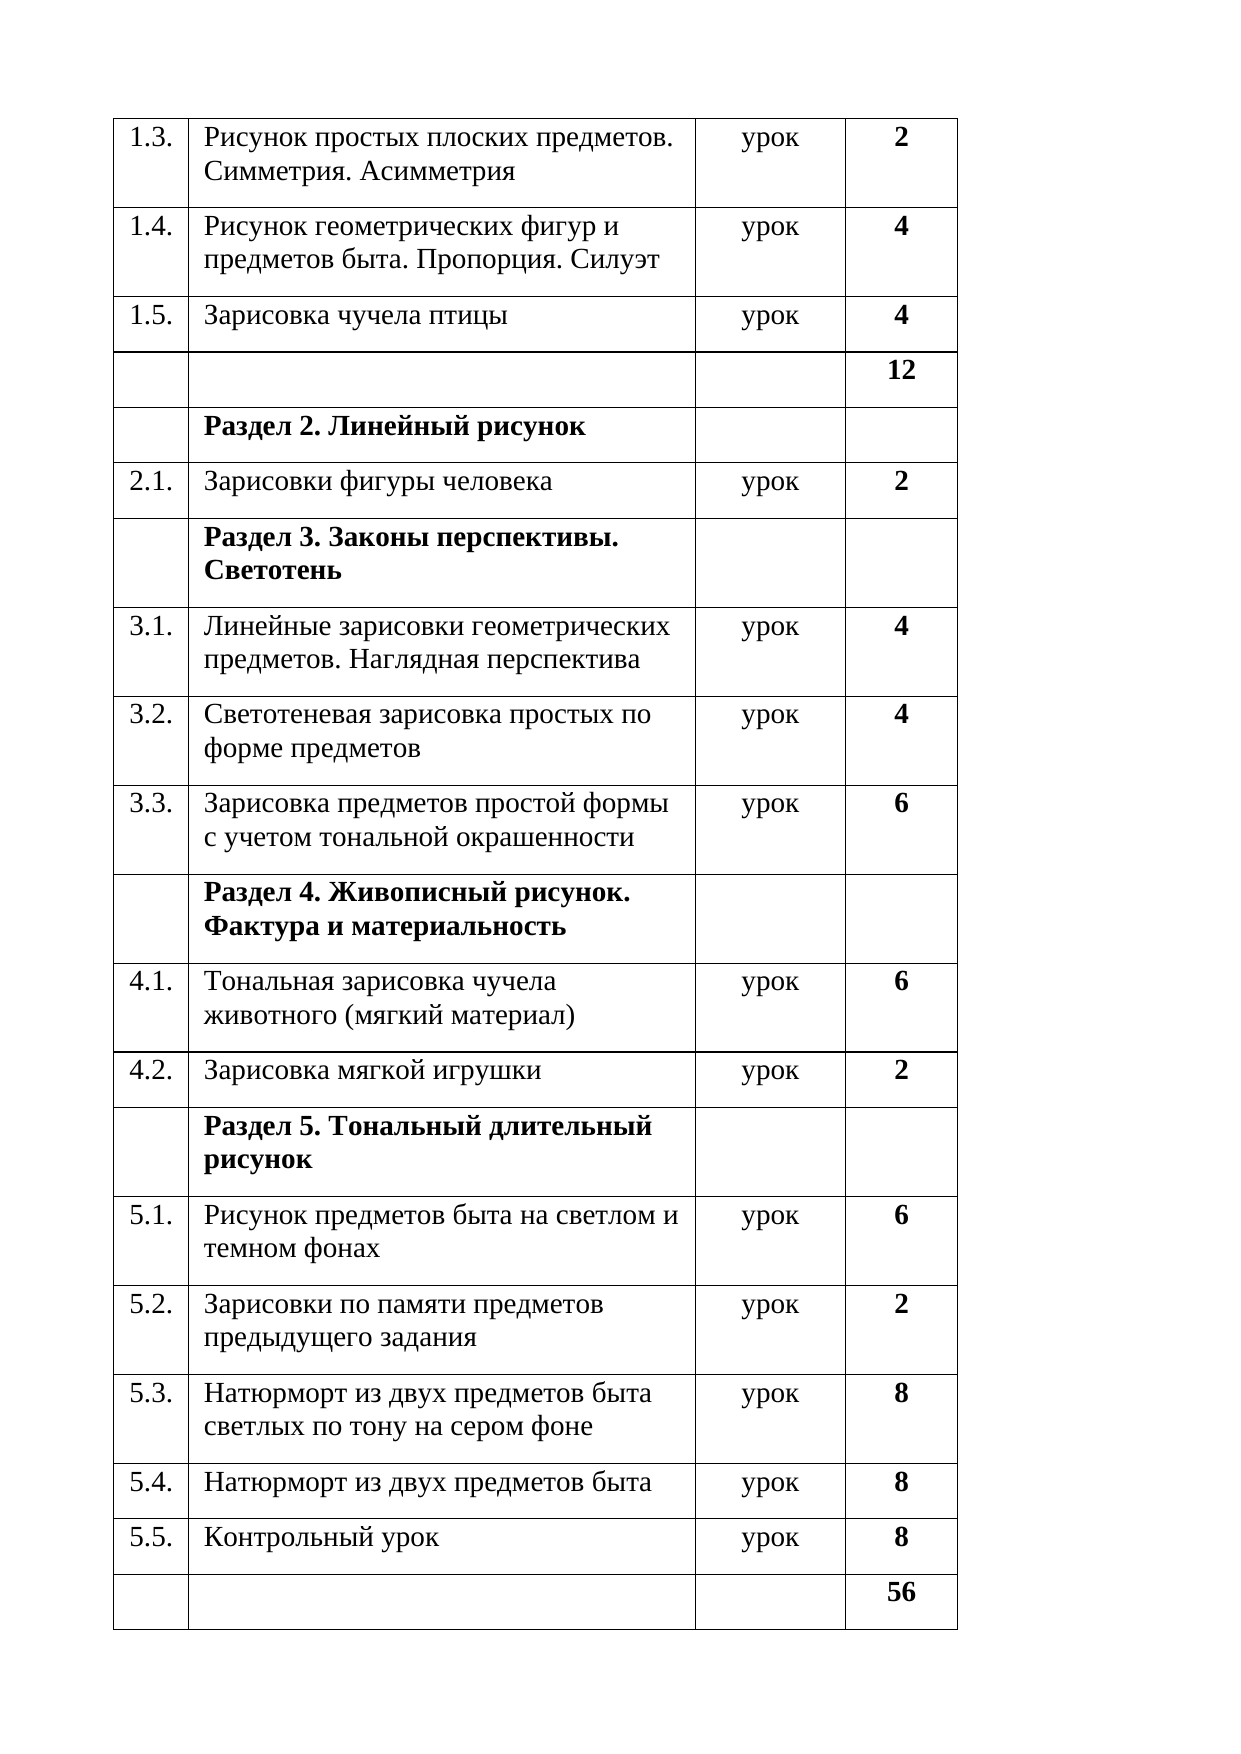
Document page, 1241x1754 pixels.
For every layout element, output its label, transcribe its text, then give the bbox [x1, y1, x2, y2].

table_cell [189, 1575, 695, 1629]
table_cell [696, 408, 845, 462]
table_cell урок [696, 1519, 845, 1573]
table_cell Линейные зарисовки геометрических предметов. Наглядная перспектива [189, 608, 695, 696]
table_cell [189, 353, 695, 407]
table_cell урок [696, 786, 845, 873]
table_cell Зарисовка чучела птицы [189, 297, 695, 351]
table_cell 6 [846, 786, 957, 873]
table_cell 5.2. [114, 1286, 188, 1374]
table_cell 4.2. [114, 1053, 188, 1107]
table_cell Раздел 2. Линейный рисунок [189, 408, 695, 462]
table_cell [114, 1108, 188, 1196]
table_cell 5.1. [114, 1197, 188, 1285]
table_cell урок [696, 608, 845, 696]
table_cell 6 [846, 1197, 957, 1285]
table_cell [114, 408, 188, 462]
table_cell Контрольный урок [189, 1519, 695, 1573]
table_cell [114, 519, 188, 607]
table_cell Тональная зарисовка чучела животного (мягкий материал) [189, 964, 695, 1051]
table_cell Светотеневая зарисовка простых по форме предметов [189, 697, 695, 784]
table_cell Рисунок предметов быта на светлом и темном фонах [189, 1197, 695, 1285]
table_cell [114, 353, 188, 407]
table_cell 5.4. [114, 1464, 188, 1518]
table_cell урок [696, 297, 845, 351]
table_cell 3.3. [114, 786, 188, 873]
table_cell 4 [846, 208, 957, 296]
table_cell [846, 875, 957, 962]
table_cell 2 [846, 1286, 957, 1374]
table_cell 4 [846, 297, 957, 351]
table_cell Раздел 5. Тональный длительный рисунок [189, 1108, 695, 1196]
table_cell [696, 1575, 845, 1629]
table_cell урок [696, 208, 845, 296]
table_cell [114, 875, 188, 962]
table_cell 12 [846, 353, 957, 407]
table_cell [846, 1108, 957, 1196]
table_cell 1.5. [114, 297, 188, 351]
table_cell 3.1. [114, 608, 188, 696]
table_cell урок [696, 1464, 845, 1518]
table_cell 2 [846, 1053, 957, 1107]
table_cell 3.2. [114, 697, 188, 784]
table_cell Зарисовки по памяти предметов предыдущего задания [189, 1286, 695, 1374]
table_cell [696, 519, 845, 607]
table_cell 8 [846, 1464, 957, 1518]
table_cell Рисунок простых плоских предметов. Симметрия. Асимметрия [189, 119, 695, 207]
table_cell урок [696, 1286, 845, 1374]
table_cell Зарисовка мягкой игрушки [189, 1053, 695, 1107]
table_cell Зарисовки фигуры человека [189, 463, 695, 518]
table_cell Натюрморт из двух предметов быта [189, 1464, 695, 1518]
table_cell 56 [846, 1575, 957, 1629]
table_cell [846, 519, 957, 607]
table_cell урок [696, 697, 845, 784]
table_cell урок [696, 1197, 845, 1285]
table_cell Раздел 4. Живописный рисунок. Фактура и материальность [189, 875, 695, 962]
table_cell 1.3. [114, 119, 188, 207]
table_cell 4 [846, 697, 957, 784]
table_cell урок [696, 964, 845, 1051]
table_cell Натюрморт из двух предметов быта светлых по тону на сером фоне [189, 1375, 695, 1463]
table_cell урок [696, 463, 845, 518]
table_cell 5.5. [114, 1519, 188, 1573]
table_cell 2 [846, 119, 957, 207]
table_cell Раздел 3. Законы перспективы. Светотень [189, 519, 695, 607]
table_cell Зарисовка предметов простой формы с учетом тональной окрашенности [189, 786, 695, 873]
table_cell 4.1. [114, 964, 188, 1051]
table_cell [696, 1108, 845, 1196]
table_cell [696, 353, 845, 407]
table_cell 1.4. [114, 208, 188, 296]
table_cell [114, 1575, 188, 1629]
table_cell 6 [846, 964, 957, 1051]
table_cell 8 [846, 1519, 957, 1573]
table_cell 2 [846, 463, 957, 518]
table_cell [846, 408, 957, 462]
table_cell урок [696, 1053, 845, 1107]
table_cell [696, 875, 845, 962]
table_cell 5.3. [114, 1375, 188, 1463]
table_cell урок [696, 1375, 845, 1463]
table_cell 8 [846, 1375, 957, 1463]
table_cell урок [696, 119, 845, 207]
table_cell Рисунок геометрических фигур и предметов быта. Пропорция. Силуэт [189, 208, 695, 296]
table_cell 4 [846, 608, 957, 696]
table_cell 2.1. [114, 463, 188, 518]
